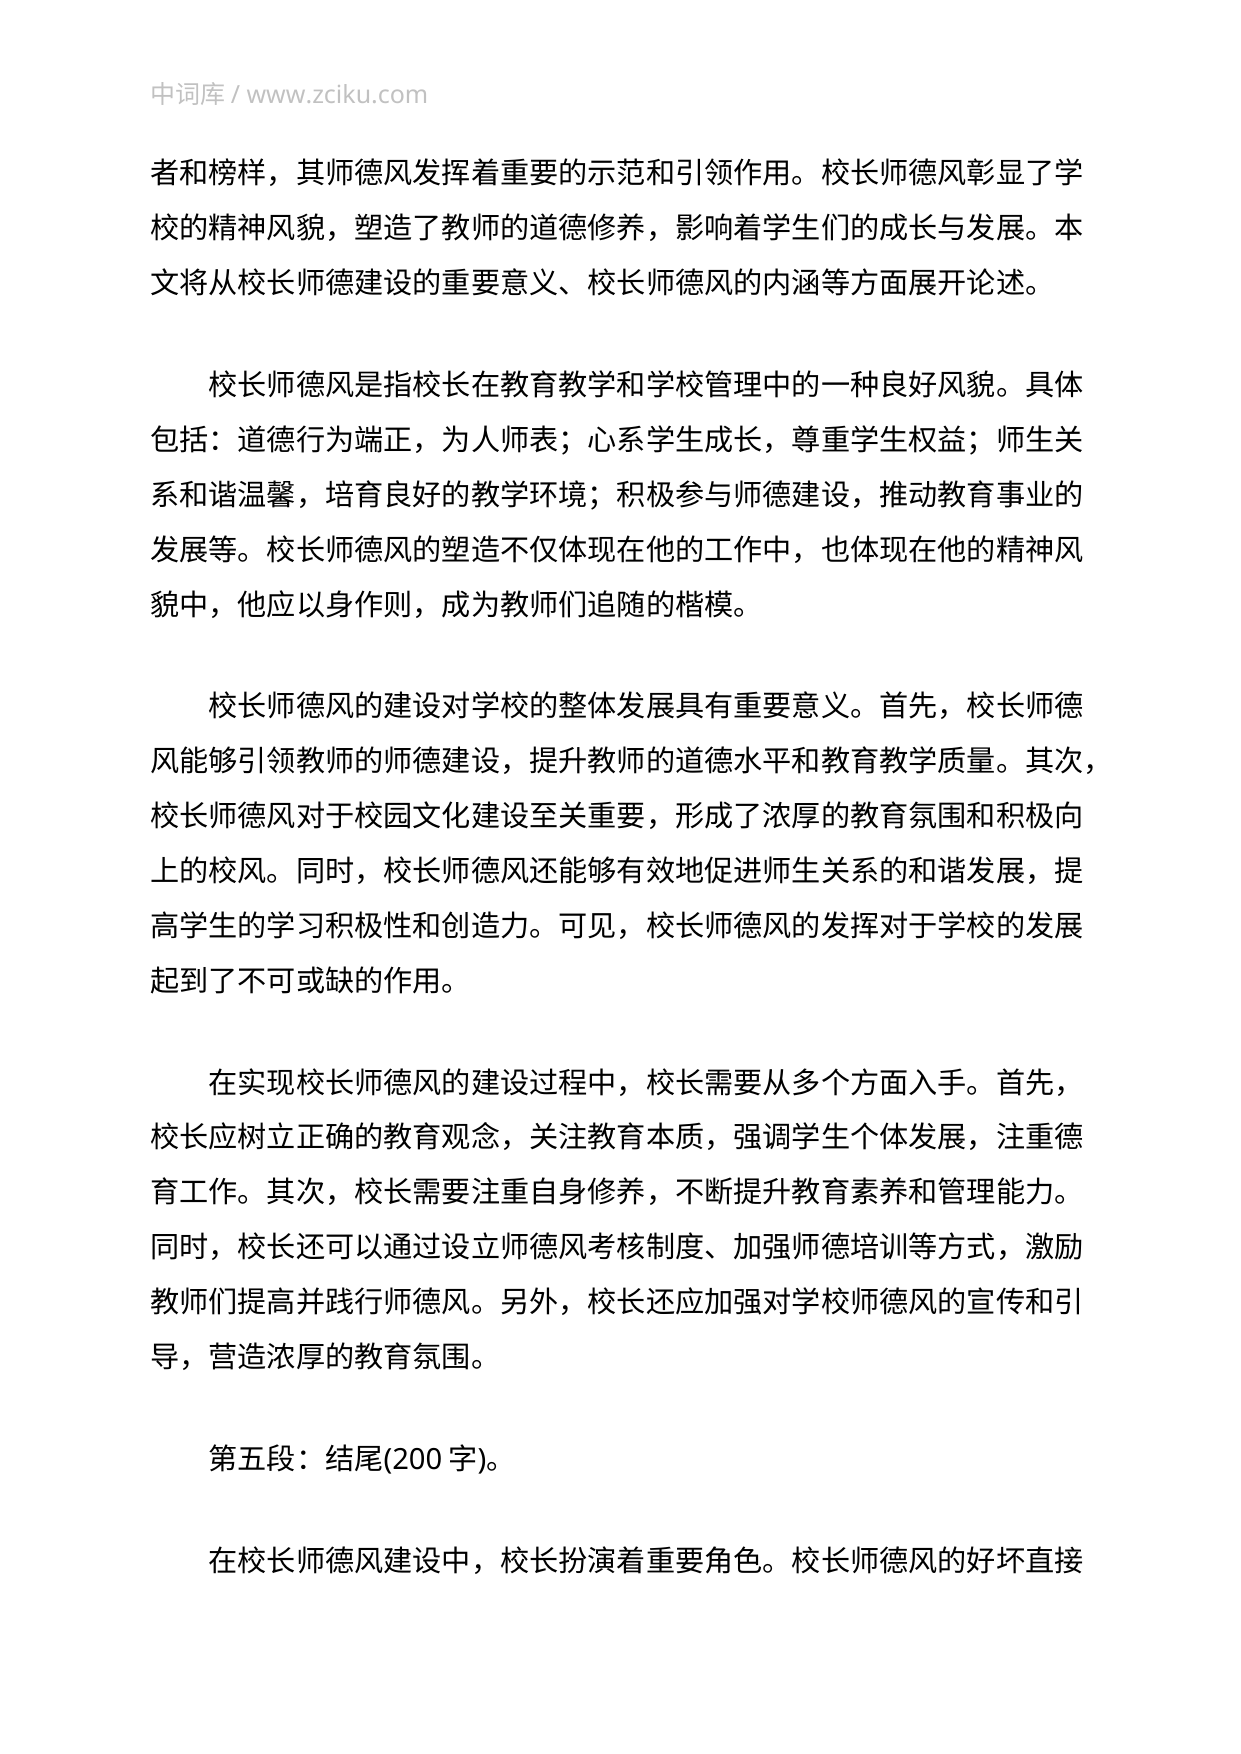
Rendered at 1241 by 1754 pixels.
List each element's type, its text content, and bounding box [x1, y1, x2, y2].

text 校长师德风是指校长在教育教学和学校管理中的一种良好风貌。具体包括：道德行为端正，为人师表；心系学生成长，尊重学生权益；师生关系和谐温馨，培育良好的教学环境；积极参与师德建设，推动教育事业的发展等。校长师德风的塑造不仅体现在他的工作中，也体现在他的精神风貌中，他应以身作则，成为教师们追随的楷模。 [150, 362, 1090, 623]
text 第五段：结尾(200字)。 [150, 1435, 1090, 1478]
text 在实现校长师德风的建设过程中，校长需要从多个方面入手。首先，校长应树立正确的教育观念，关注教育本质，强调学生个体发展，注重德育工作。其次，校长需要注重自身修养，不断提升教育素养和管理能力。同时，校长还可以通过设立师德风考核制度、加强师德培训等方式，激励教师们提高并践行师德风。另外，校长还应加强对学校师德风的宣传和引导，营造浓厚的教育氛围。 [150, 1059, 1090, 1376]
text 校长师德风的建设对学校的整体发展具有重要意义。首先，校长师德风能够引领教师的师德建设，提升教师的道德水平和教育教学质量。其次，校长师德风对于校园文化建设至关重要，形成了浓厚的教育氛围和积极向上的校风。同时，校长师德风还能够有效地促进师生关系的和谐发展，提高学生的学习积极性和创造力。可见，校长师德风的发挥对于学校的发展起到了不可或缺的作用。 [150, 683, 1090, 1000]
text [150, 150, 1090, 302]
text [150, 1537, 1090, 1580]
